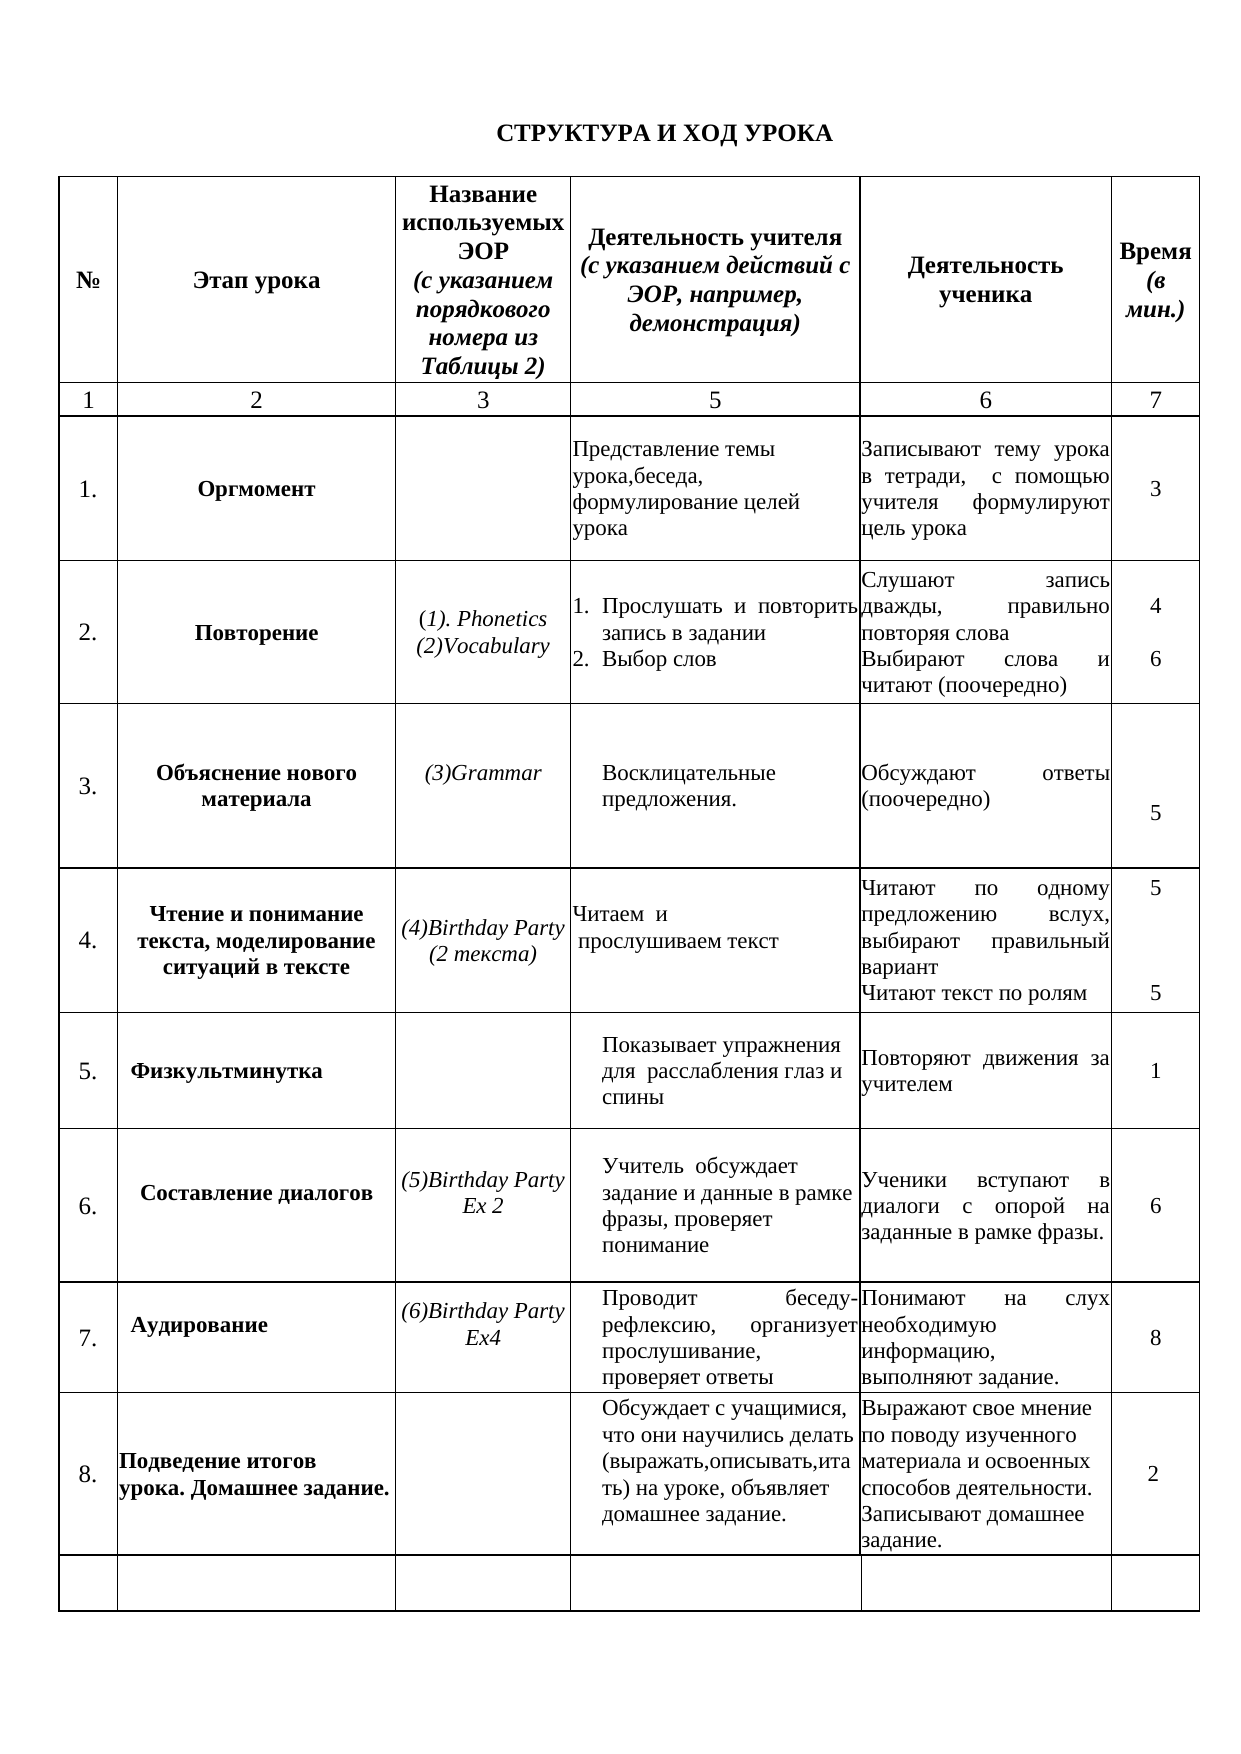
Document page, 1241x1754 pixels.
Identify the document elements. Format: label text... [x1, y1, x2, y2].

table_cell Выражают свое мнение по поводу изученного материала и освоенных способов деятельности. Записывают домашнее задание. [861, 1393, 1111, 1554]
table_cell Обсуждает с учащимися, что они научились делать (выражать,описывать,итать) на уроке, объявляет домашнее задание. [571, 1393, 859, 1554]
table_cell 4 6 [1112, 561, 1199, 702]
table_cell [118, 1556, 395, 1610]
table_cell 1 [1112, 1013, 1199, 1128]
table_cell Оргмомент [118, 417, 395, 559]
table_cell Ученики вступают в диалоги с опорой на заданные в рамке фразы. [861, 1129, 1111, 1281]
table_cell [60, 1129, 117, 1281]
table_cell 5 [571, 383, 859, 415]
table_cell (4)Birthday Party (2 текста) [396, 869, 570, 1011]
table_cell Представление темы урока,беседа, формулирование целей урока [571, 417, 859, 559]
table_cell (3)Grammar [396, 704, 570, 867]
table_cell Физкультминутка [118, 1013, 395, 1128]
table_header № [60, 177, 117, 382]
table_cell (1). Phonetics (2)Vocabulary [396, 561, 570, 702]
table_cell 6 [861, 383, 1111, 415]
table_cell Подведение итогов урока. Домашнее задание. [118, 1393, 395, 1554]
table_cell 1 [60, 383, 117, 415]
table_cell Аудирование [118, 1283, 395, 1391]
table_cell Показывает упражнения для расслабления глаз и спины [571, 1013, 859, 1128]
table_cell [571, 1556, 861, 1610]
table_cell [1112, 1556, 1199, 1610]
table_cell 3 [1112, 417, 1199, 559]
table_cell Чтение и понимание текста, моделирование ситуаций в тексте [118, 869, 395, 1011]
text СТРУКТУРА И ХОД УРОКА [177, 118, 1152, 147]
table_cell Повторение [118, 561, 395, 702]
table_cell Понимают на слух необходимую информацию, выполняют задание. [861, 1283, 1111, 1391]
table_header Деятельность учителя (с указанием действий с ЭОР, например, демонстрация) [571, 177, 859, 382]
table_cell 2 [1112, 1393, 1199, 1554]
table_cell [60, 704, 117, 867]
table_header Деятельность ученика [861, 177, 1111, 382]
table_cell Слушают запись дважды, правильно повторяя слова Выбирают слова и читают (поочередно) [861, 561, 1111, 702]
table_cell Учитель обсуждает задание и данные в рамке фразы, проверяет понимание [571, 1129, 859, 1281]
table_cell [396, 417, 570, 559]
table_cell Читаем и прослушиваем текст [571, 869, 859, 1011]
table_cell Прослушать и повторить запись в задании Выбор слов [571, 561, 859, 702]
table_cell 8 [1112, 1283, 1199, 1391]
table_cell [60, 869, 117, 1011]
table_cell 6 [1112, 1129, 1199, 1281]
table_cell [396, 1556, 570, 1610]
table_cell (5)Birthday Party Ex 2 [396, 1129, 570, 1281]
table_cell Составление диалогов [118, 1129, 395, 1281]
table_cell Записывают тему урока в тетради, с помощью учителя формулируют цель урока [861, 417, 1111, 559]
table_cell (6)Birthday Party Ex4 [396, 1283, 570, 1391]
table_cell 7 [1112, 383, 1199, 415]
table_cell 3 [396, 383, 570, 415]
table_header Название используемых ЭОР (с указанием порядкового номера из Таблицы 2) [396, 177, 570, 382]
table_cell [60, 1283, 117, 1391]
table_cell 5 5 [1112, 869, 1199, 1011]
table_cell [396, 1393, 570, 1554]
table_cell [60, 561, 117, 702]
table_cell [60, 1013, 117, 1128]
table_cell Восклицательные предложения. [571, 704, 859, 867]
table_cell 5 [1112, 704, 1199, 867]
table_cell Обсуждают ответы (поочередно) [861, 704, 1111, 867]
table_cell Повторяют движения за учителем [861, 1013, 1111, 1128]
table_cell [60, 1393, 117, 1554]
table_cell Проводит беседу- рефлексию, организует прослушивание, проверяет ответы [571, 1283, 859, 1391]
table_header Время (в мин.) [1112, 177, 1199, 382]
table_cell Читают по одному предложению вслух, выбирают правильный вариант Читают текст по ролям [861, 869, 1111, 1011]
table_cell [862, 1556, 1111, 1610]
table_cell [396, 1013, 570, 1128]
table_cell [60, 417, 117, 559]
table_cell 2 [118, 383, 395, 415]
table_header Этап урока [118, 177, 395, 382]
table_cell [60, 1556, 117, 1610]
table_cell Объяснение нового материала [118, 704, 395, 867]
